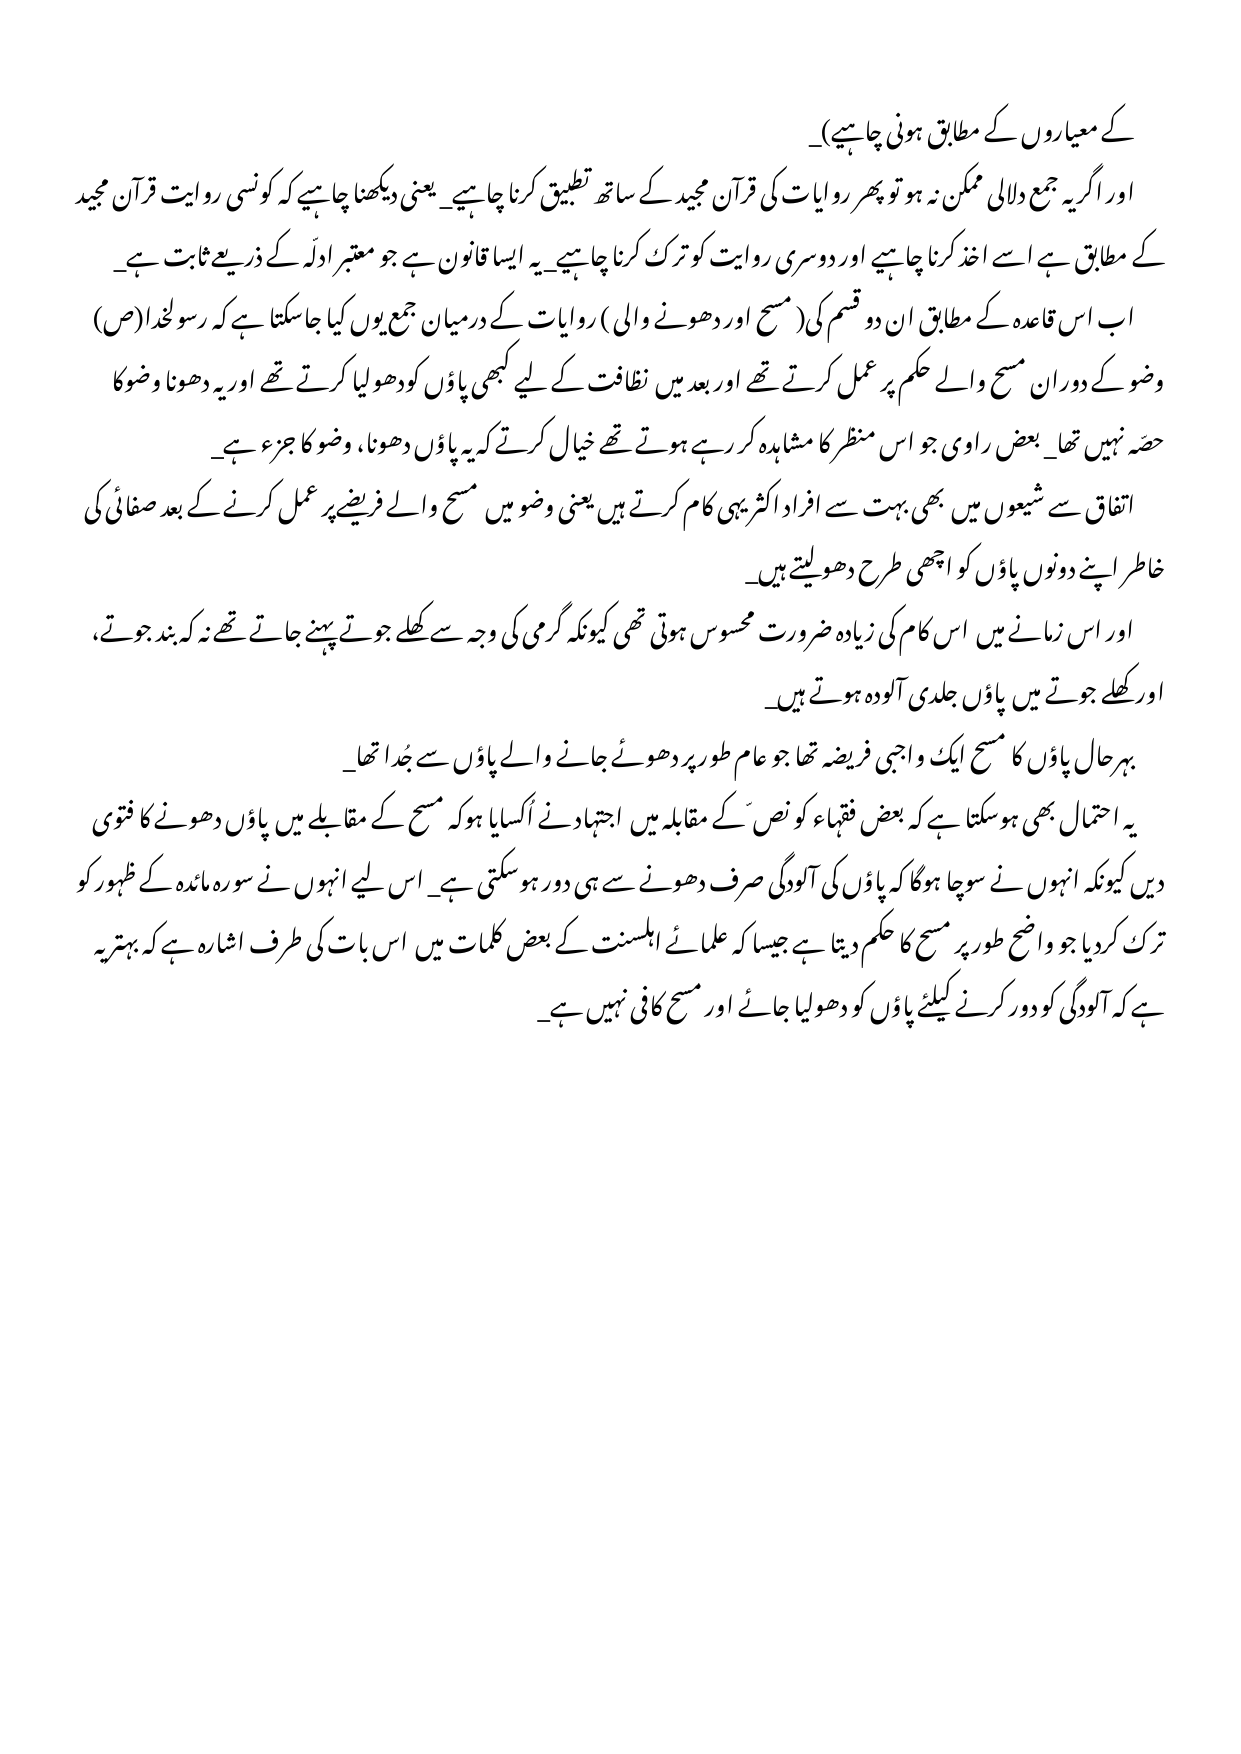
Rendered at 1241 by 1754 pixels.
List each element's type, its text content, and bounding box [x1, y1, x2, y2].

text کے معیاروں کے مطابق ہونی چاہیے)_ [75, 94, 1165, 156]
text یہ احتمال بھی ہوسکتا ہے کہ بعض فقہاء کو نص ّ کے مقابلہ میں اجتہاد نے اُکسایا ہوکہ مسح کے مقابلے میں پاؤں دھونے کا فتوی دیں کیونکہ انہوں نے سوچا ہوگا کہ پاؤں کی آلودگی صرف دھونے سے ہی دور ہوسکتی ہے_ اس لیے انہوں نے سورہ مائدہ کے ظہور کو ترک کردیا جو واضح طور پر مسح کا حکم دیتا ہے جیسا کہ علمائے اہلسنت کے بعض کلمات میں اس بات کی طرف اشارہ ہے کہ بہتر یہ ہے کہ آلودگی کو دور کرنے کیلئے پاؤں کو دھولیا جائے اور مسح کافی نہیں ہے_ [75, 781, 1165, 1031]
text اتفاق سے شیعوں میں بھی بہت سے افراد اکثر یہی کام کرتے ہیں یعنی وضو میں مسح والے فریضےپر عمل کرنے کے بعد صفائی کی خاطر اپنے دونوں پاؤں کو اچھی طرح دھولیتے ہیں_ [75, 469, 1165, 594]
text اب اس قاعدہ کے مطابق ان دو قسم کی( مسح اور دھونے والی ) روایات کے درمیان جمع یوں کیا جاسکتا ہے کہ رسولخدا(ص) وضو کے دوران مسح والے حکم پر عمل کرتے تھے اور بعد میں نظافت کے لیے کبھی پاؤں کودھولیا کرتے تھے اور یہ دھونا وضوکا حصّہ نہیں تھا_ بعض راوی جو اس منظر کا مشاہدہ کر رہے ہوتے تھے خیال کرتے کہ یہ پاؤں دھونا، وضو کا جزء ہے_ [75, 281, 1165, 469]
text بہرحال پاؤں کا مسح ایک واجبی فریضہ تھا جو عام طور پر دھوئے جانے والے پاؤں سے جُدا تھا_ [75, 719, 1165, 781]
text اور اگر یہ جمع دلالی ممکن نہ ہو تو پھر روایات کی قرآن مجید کے ساتھ تطبیق کرنا چاہیے_ یعنی دیکھنا چاہیے کہ کونسی روایت قرآن مجید کے مطابق ہے اسے اخذ کرنا چاہیے اور دوسری روایت کو ترک کرنا چاہیے_ یہ ایسا قانون ہے جو معتبر ادلّہ کے ذریعے ثابت ہے_ [75, 156, 1165, 281]
text اور اس زمانے میں اس کام کی زیادہ ضرورت محسوس ہوتی تھی کیونکہ گرمی کی وجہ سے کھلے جوتے پہنے جاتے تھے نہ کہ بند جوتے، اور کھلے جوتے میں پاؤں جلدی آلودہ ہوتے ہیں_ [75, 594, 1165, 719]
